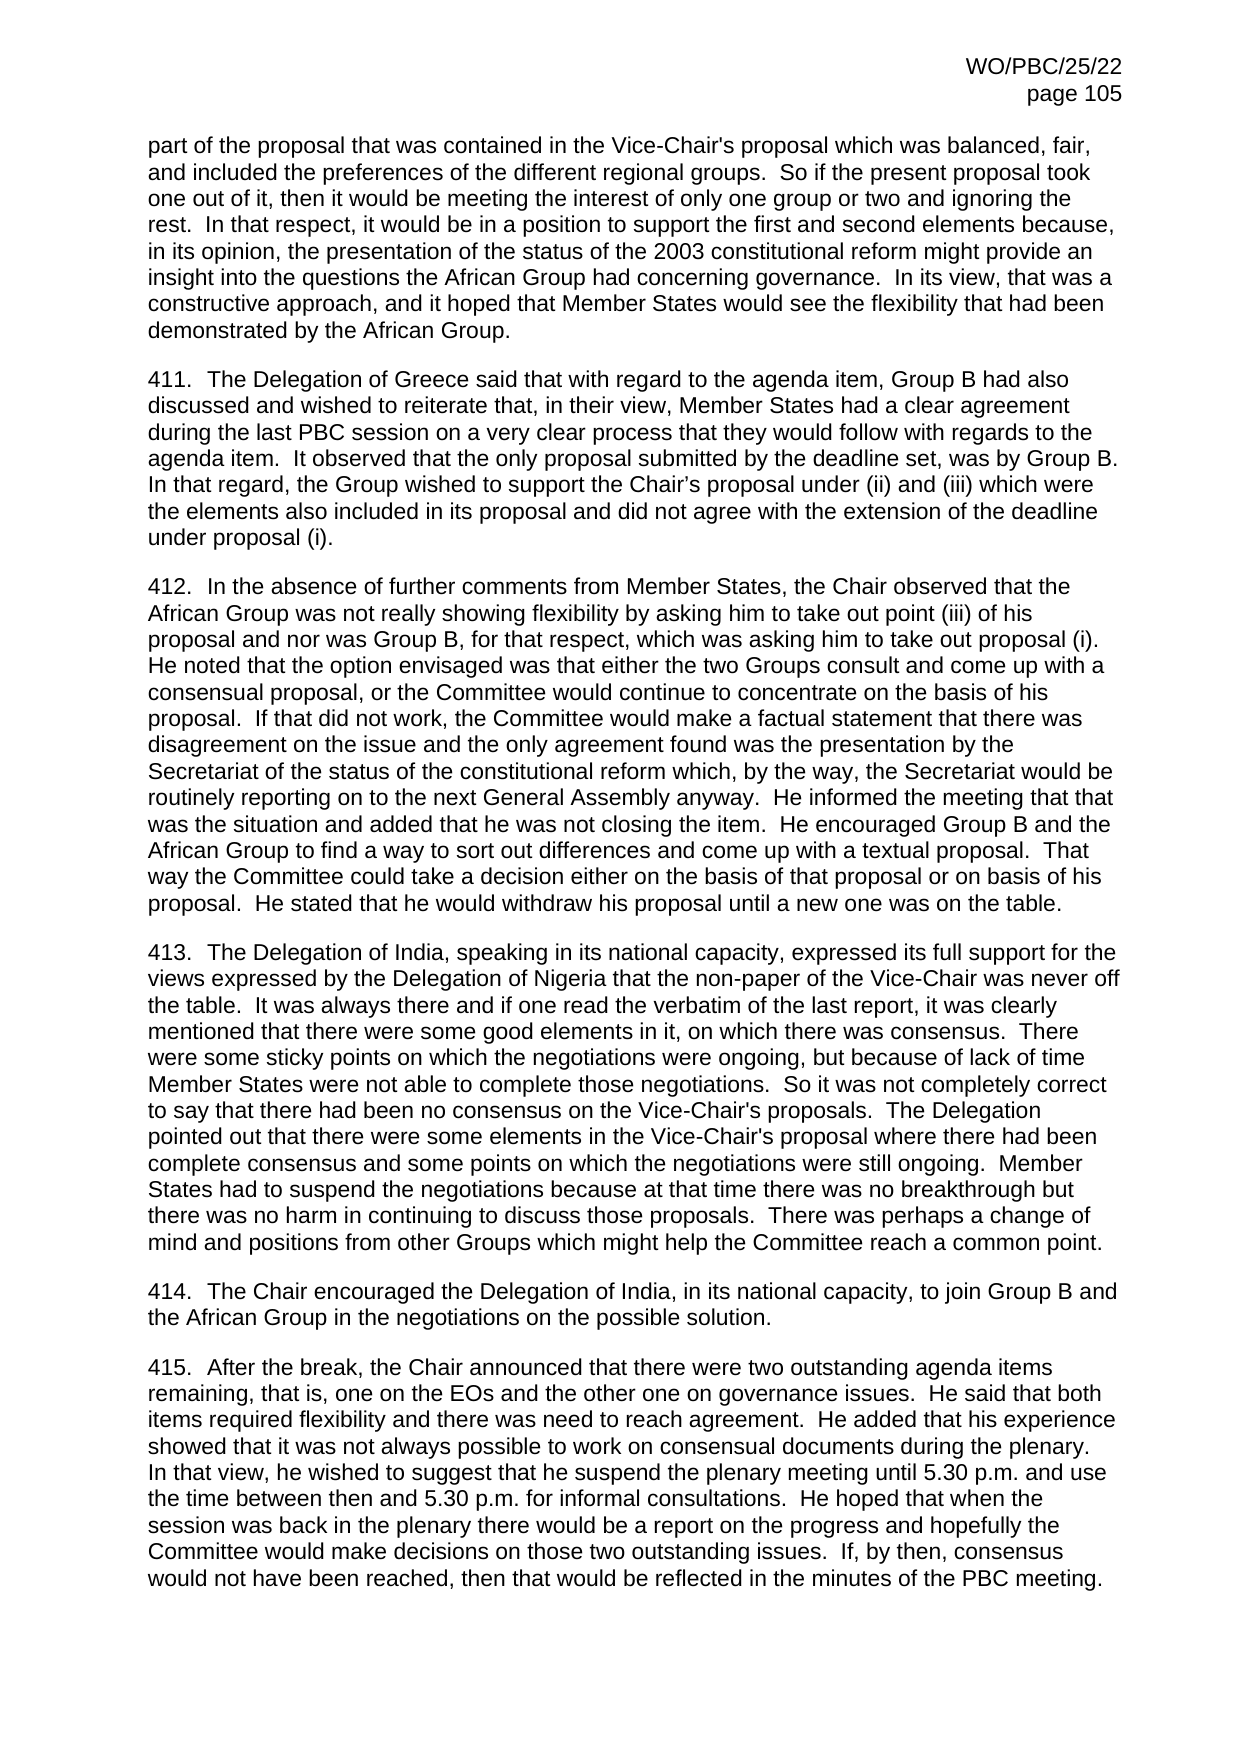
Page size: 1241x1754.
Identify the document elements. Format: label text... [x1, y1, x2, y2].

text In the absence of further comments from Member States, the Chair observed that the African Group was not really showing flexibility by asking him to take out point (iii) of his proposal and nor was Group B, for that respect, which was asking him to take out proposal (i). He noted that the option envisaged was that either the two Groups consult and come up with a consensual proposal, or the Committee would continue to concentrate on the basis of his proposal. If that did not work, the Committee would make a factual statement that there was disagreement on the issue and the only agreement found was the presentation by the Secretariat of the status of the constitutional reform which, by the way, the Secretariat would be routinely reporting on to the next General Assembly anyway. He informed the meeting that that was the situation and added that he was not closing the item. He encouraged Group B and the African Group to find a way to sort out differences and come up with a textual proposal. That way the Committee could take a decision either on the basis of that proposal or on basis of his proposal. He stated that he would withdraw his proposal until a new one was on the table. [148, 573, 1122, 916]
text The Delegation of India, speaking in its national capacity, expressed its full support for the views expressed by the Delegation of Nigeria that the non-paper of the Vice-Chair was never off the table. It was always there and if one read the verbatim of the last report, it was clearly mentioned that there were some good elements in it, on which there was consensus. There were some sticky points on which the negotiations were ongoing, but because of lack of time Member States were not able to complete those negotiations. So it was not completely correct to say that there had been no consensus on the Vice-Chair's proposals. The Delegation pointed out that there were some elements in the Vice-Chair's proposal where there had been complete consensus and some points on which the negotiations were still ongoing. Member States had to suspend the negotiations because at that time there was no breakthrough but there was no harm in continuing to discuss those proposals. There was perhaps a change of mind and positions from other Groups which might help the Committee reach a common point. [148, 939, 1122, 1255]
text The Delegation of Greece said that with regard to the agenda item, Group B had also discussed and wished to reiterate that, in their view, Member States had a clear agreement during the last PBC session on a very clear process that they would follow with regards to the agenda item. It observed that the only proposal submitted by the deadline set, was by Group B. In that regard, the Group wished to support the Chair’s proposal under (ii) and (iii) which were the elements also included in its proposal and did not agree with the extension of the deadline under proposal (i). [148, 366, 1122, 550]
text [148, 132, 1122, 343]
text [148, 1354, 1122, 1591]
text The Chair encouraged the Delegation of India, in its national capacity, to join Group B and the African Group in the negotiations on the possible solution. [148, 1278, 1122, 1331]
